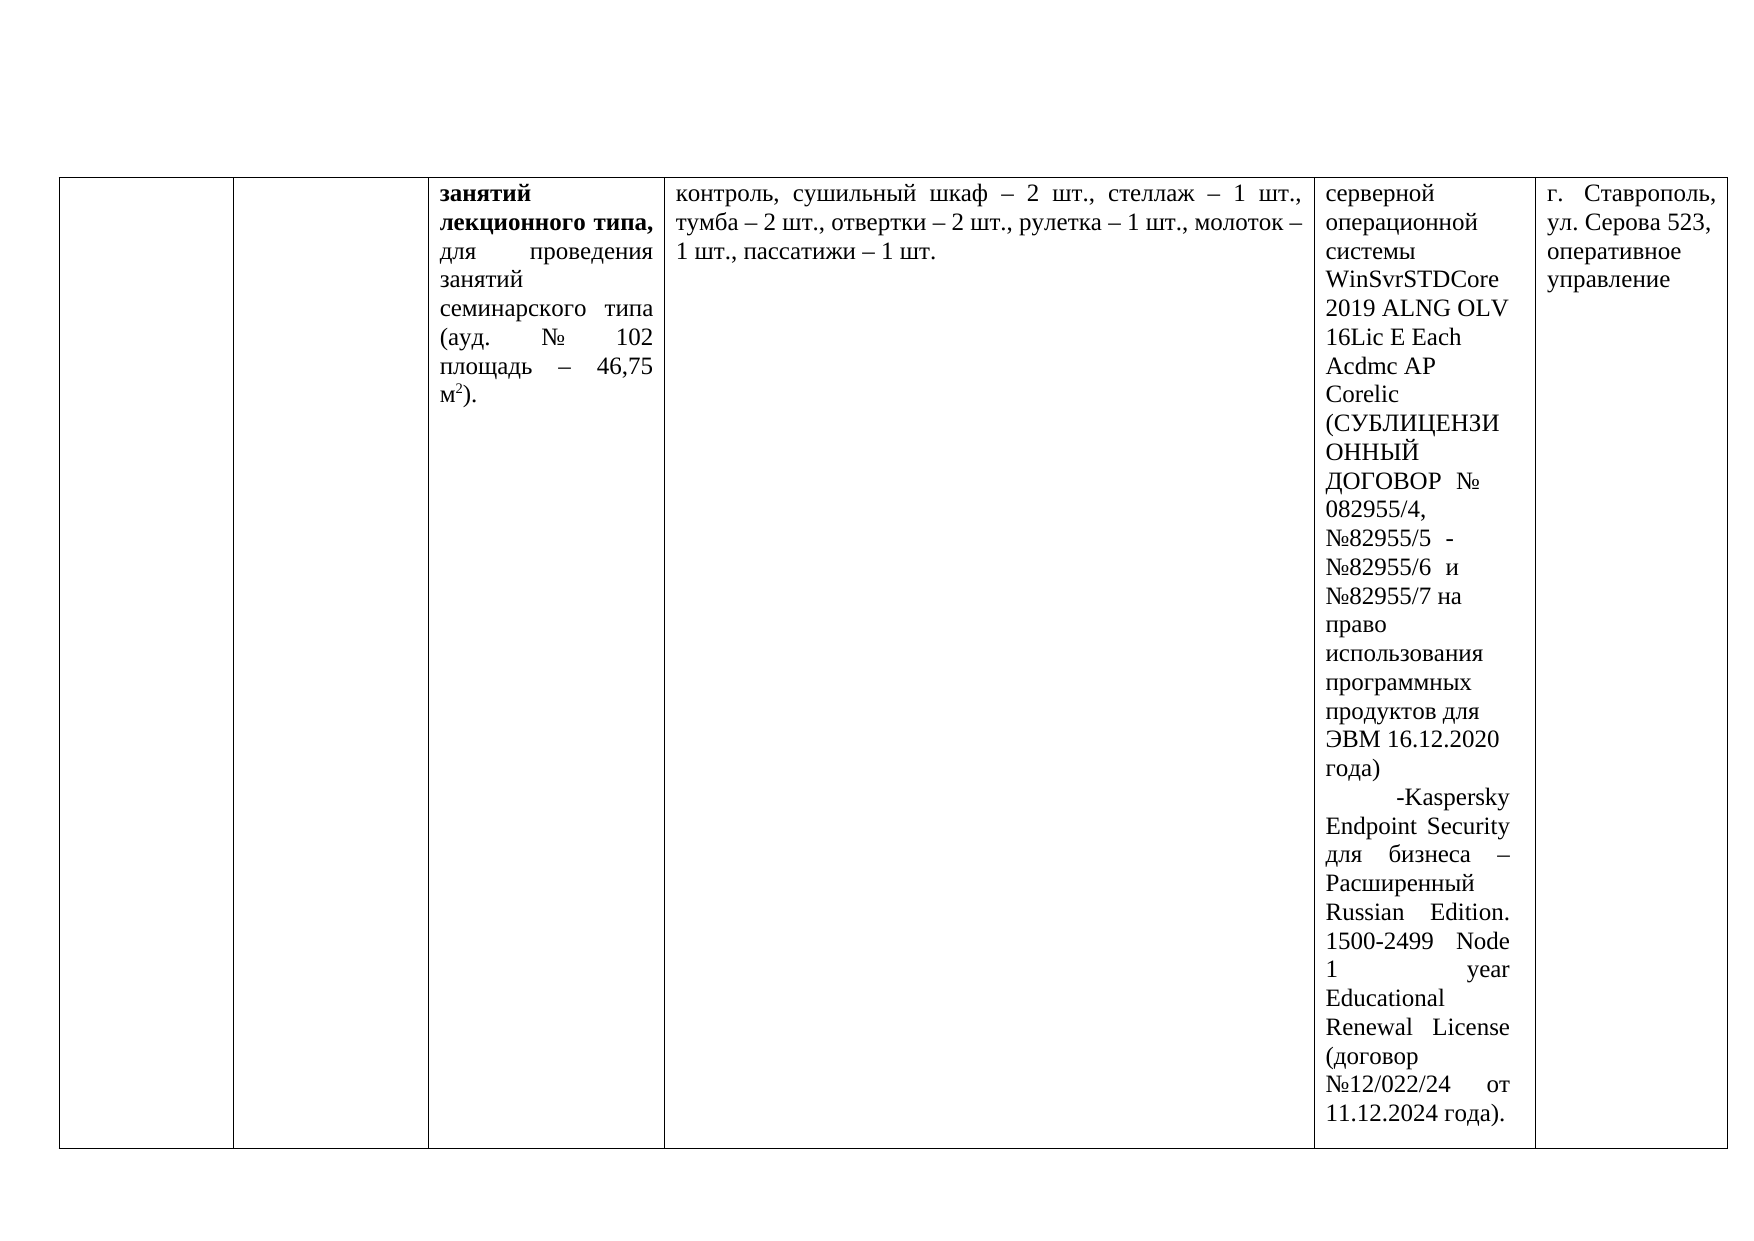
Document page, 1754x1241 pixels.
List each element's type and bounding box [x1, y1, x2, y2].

table_cell [429, 178, 664, 1148]
table_cell [1536, 178, 1727, 1148]
table_cell [1315, 178, 1535, 1148]
table_cell [665, 178, 1314, 1148]
